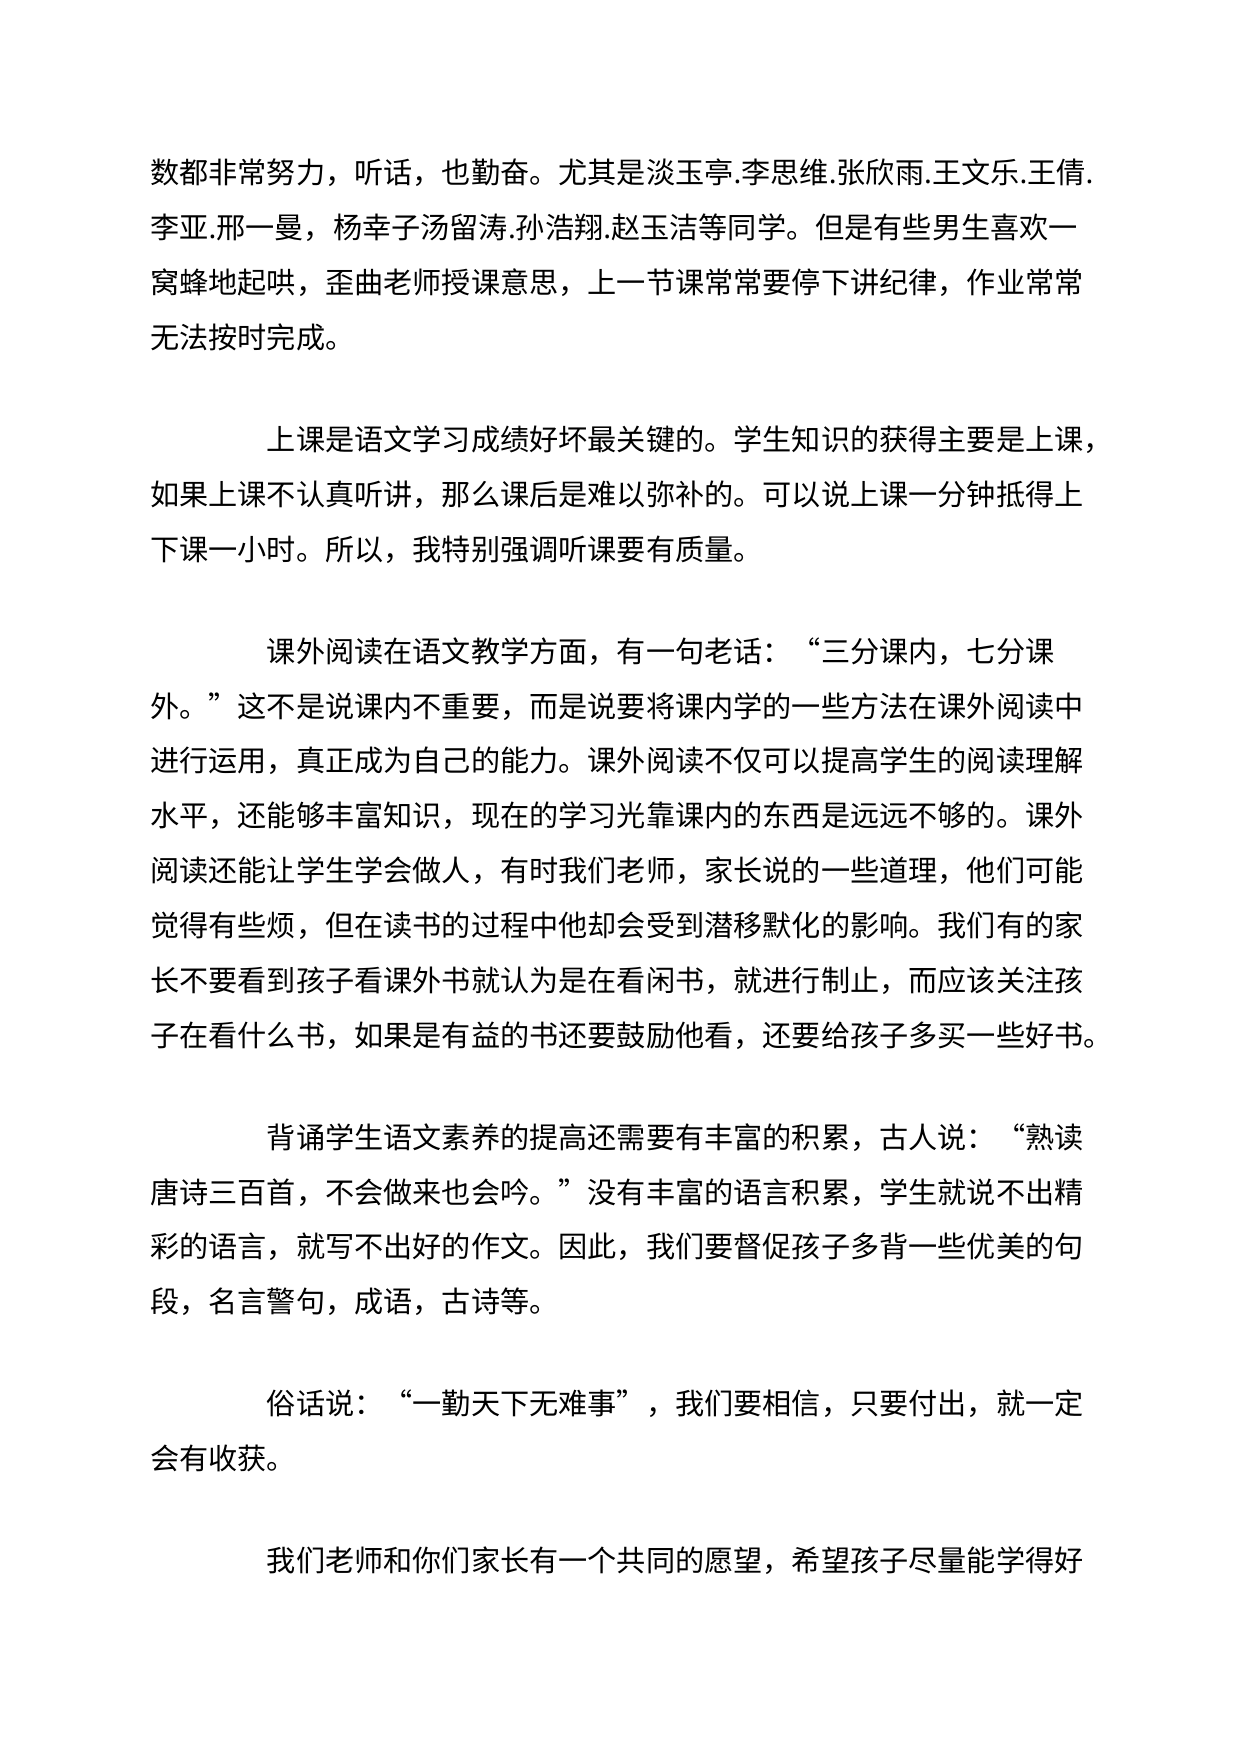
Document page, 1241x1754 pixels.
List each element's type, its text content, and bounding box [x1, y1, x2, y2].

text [150, 1537, 1090, 1580]
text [150, 150, 1090, 357]
text 背诵学生语文素养的提高还需要有丰富的积累，古人说：“熟读唐诗三百首，不会做来也会吟。”没有丰富的语言积累，学生就说不出精彩的语言，就写不出好的作文。因此，我们要督促孩子多背一些优美的句段，名言警句，成语，古诗等。 [150, 1114, 1090, 1321]
text 课外阅读在语文教学方面，有一句老话：“三分课内，七分课外。”这不是说课内不重要，而是说要将课内学的一些方法在课外阅读中进行运用，真正成为自己的能力。课外阅读不仅可以提高学生的阅读理解水平，还能够丰富知识，现在的学习光靠课内的东西是远远不够的。课外阅读还能让学生学会做人，有时我们老师，家长说的一些道理，他们可能觉得有些烦，但在读书的过程中他却会受到潜移默化的影响。我们有的家长不要看到孩子看课外书就认为是在看闲书，就进行制止，而应该关注孩子在看什么书，如果是有益的书还要鼓励他看，还要给孩子多买一些好书。 [150, 628, 1090, 1055]
text 俗话说：“一勤天下无难事”，我们要相信，只要付出，就一定会有收获。 [150, 1381, 1090, 1478]
text 上课是语文学习成绩好坏最关键的。学生知识的获得主要是上课，如果上课不认真听讲，那么课后是难以弥补的。可以说上课一分钟抵得上下课一小时。所以，我特别强调听课要有质量。 [150, 417, 1090, 569]
